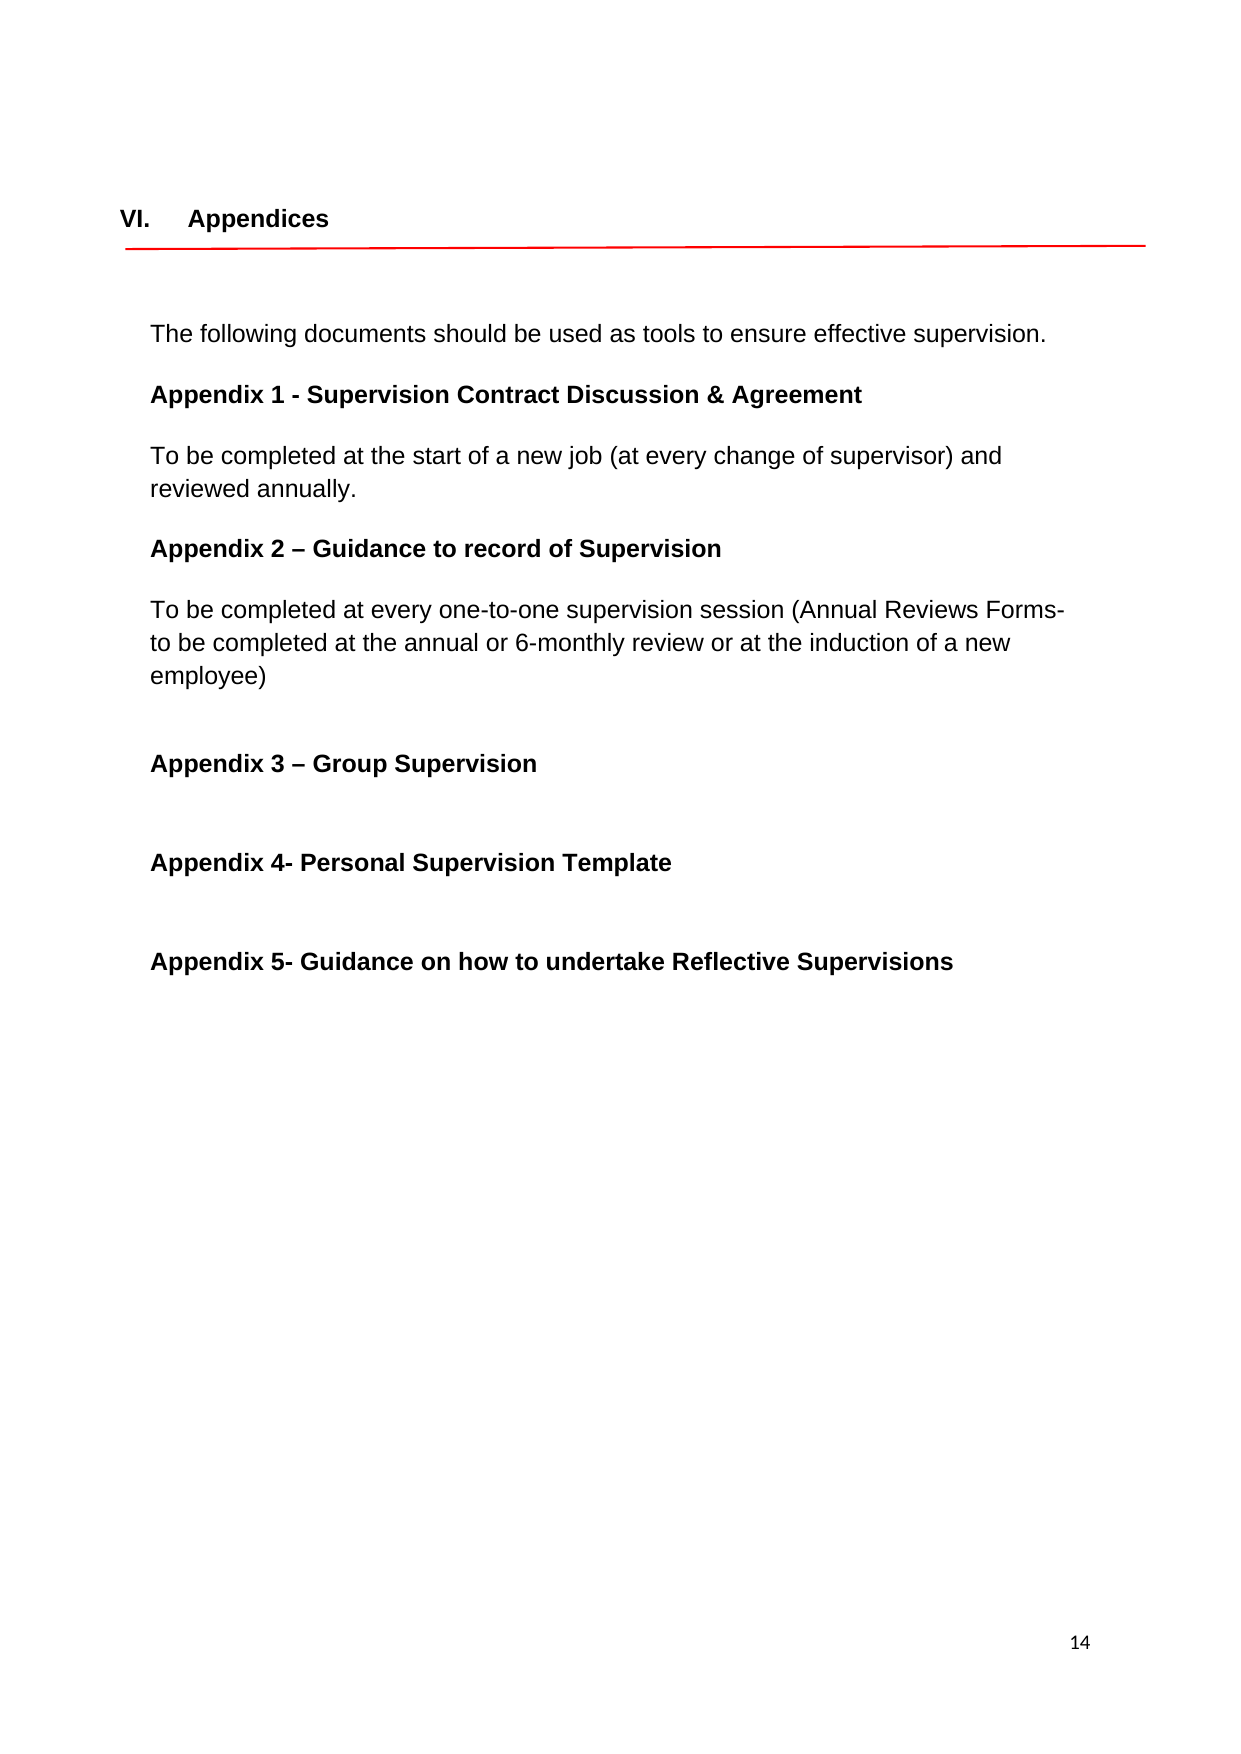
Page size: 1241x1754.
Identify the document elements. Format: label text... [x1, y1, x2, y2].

text To be completed at every one-to-one supervision session (Annual Reviews Forms- to be completed at the annual or 6-monthly review or at the induction of a new employee) [150, 595, 1090, 690]
text The following documents should be used as tools to ensure effective supervision. [150, 319, 1090, 348]
list Appendices [150, 204, 1090, 232]
text Appendix 5- Guidance on how to undertake Reflective Supervisions [150, 947, 1090, 976]
text Appendix 1 - Supervision Contract Discussion & Agreement [150, 380, 1090, 409]
text Appendix 2 – Guidance to record of Supervision [150, 534, 1090, 563]
text To be completed at the start of a new job (at every change of supervisor) and reviewed annually. [150, 441, 1069, 502]
text Appendix 3 – Group Supervision [150, 749, 1090, 778]
text Appendix 4- Personal Supervision Template [150, 848, 1090, 877]
